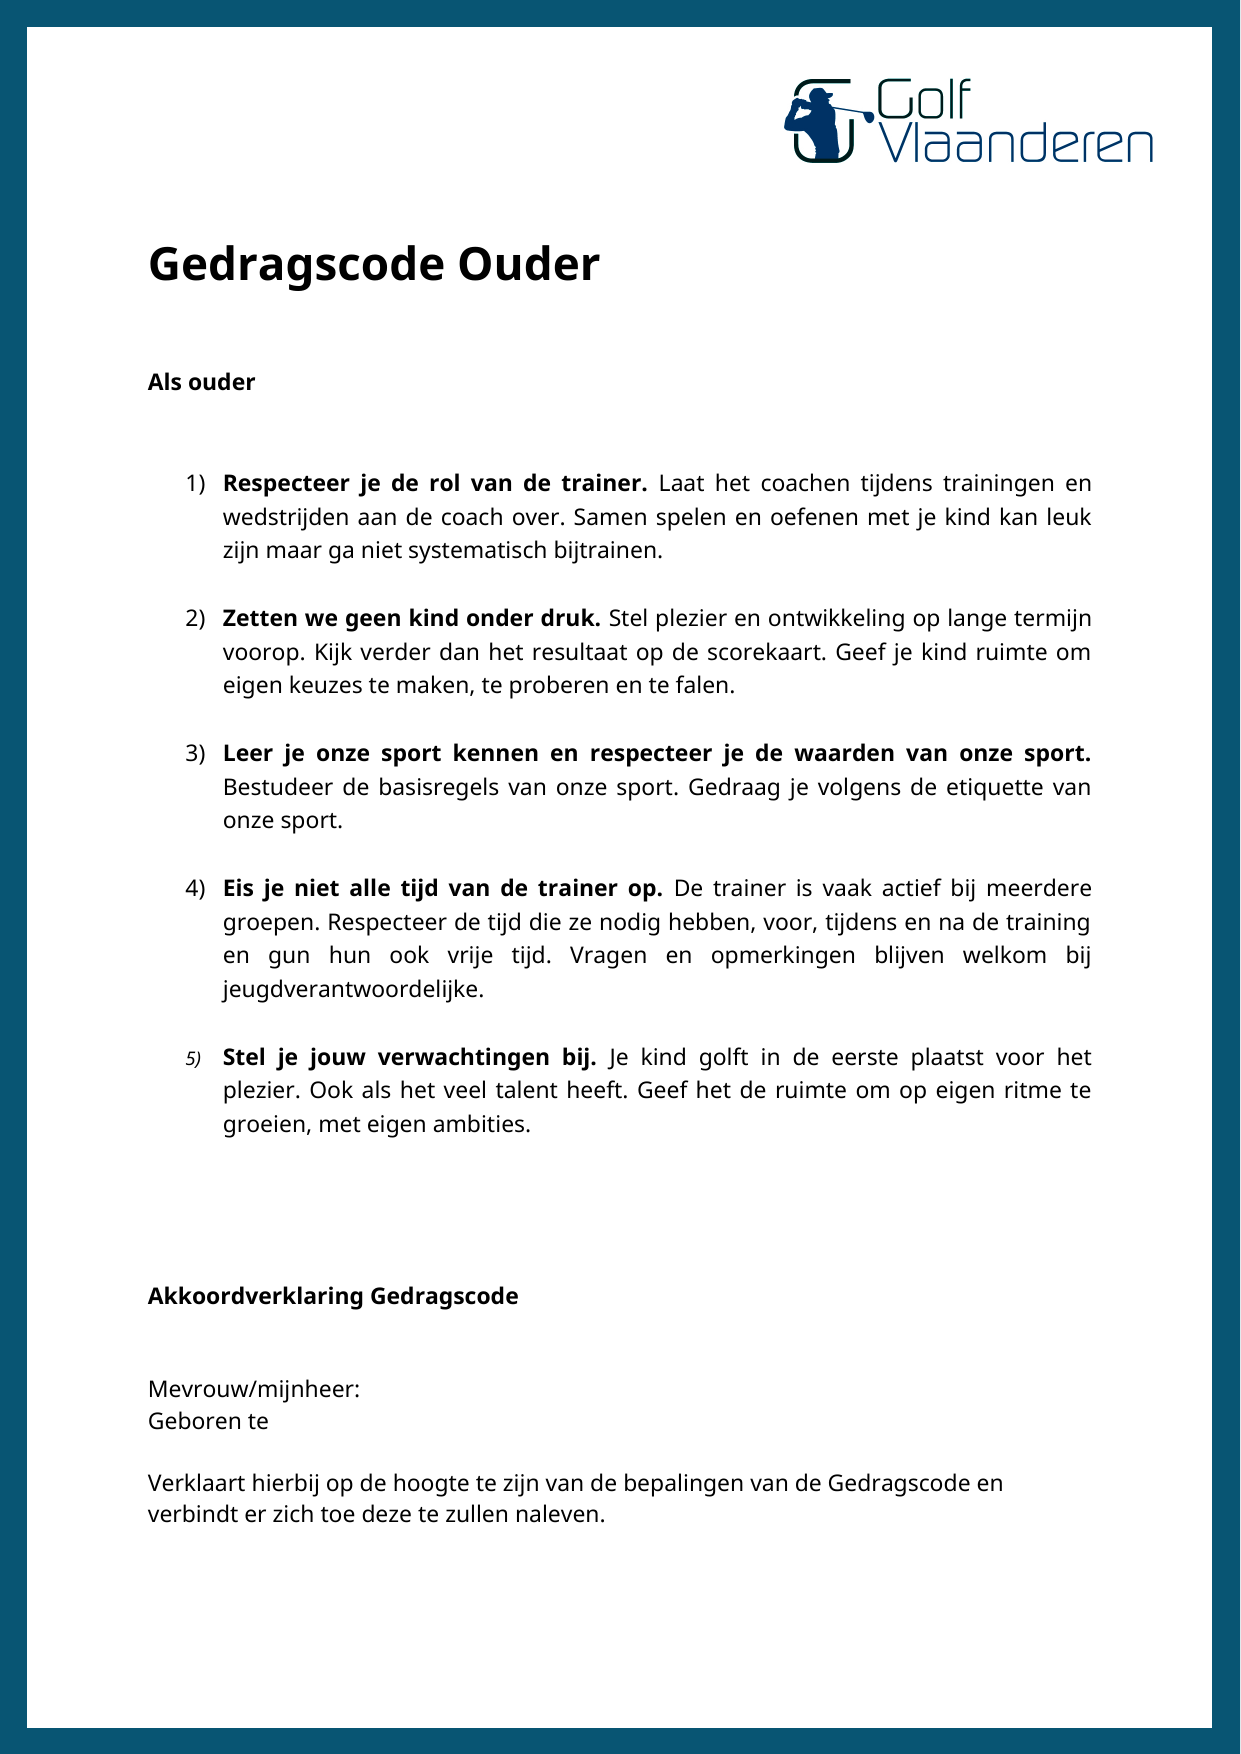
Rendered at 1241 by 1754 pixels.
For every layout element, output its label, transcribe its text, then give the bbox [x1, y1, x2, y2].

list Zetten we geen kind onder druk. Stel plezier en ontwikkeling op lange termijn voorop. Kijk verder dan het resultaat op de scorekaart. Geef je kind ruimte om eigen keuzes te maken, te proberen en te falen. [185, 602, 1093, 701]
list Eis je niet alle tijd van de trainer op. De trainer is vaak actief bij meerdere groepen. Respecteer de tijd die ze nodig hebben, voor, tijdens en na de training en gun hun ook vrije tijd. Vragen en opmerkingen blijven welkom bij jeugdverantwoordelijke. [185, 872, 1093, 1004]
list Leer je onze sport kennen en respecteer je de waarden van onze sport. Bestudeer de basisregels van onze sport. Gedraag je volgens de etiquette van onze sport. [185, 737, 1093, 836]
text Akkoordverklaring Gedragscode [148, 1280, 1093, 1311]
list Stel je jouw verwachtingen bij. Je kind golft in de eerste plaatst voor het plezier. Ook als het veel talent heeft. Geef het de ruimte om op eigen ritme te groeien, met eigen ambities. [185, 1041, 1093, 1139]
text Geboren te [148, 1405, 1093, 1436]
text Mevrouw/mijnheer: [148, 1373, 1093, 1405]
text Als ouder [148, 366, 1093, 397]
text Verklaart hierbij op de hoogte te zijn van de bepalingen van de Gedragscode en verbindt er zich toe deze te zullen naleven. [148, 1467, 1093, 1530]
list Respecteer je de rol van de trainer. Laat het coachen tijdens trainingen en wedstrijden aan de coach over. Samen spelen en oefenen met je kind kan leuk zijn maar ga niet systematisch bijtrainen. [185, 467, 1093, 566]
picture [771, 59, 1172, 183]
text Gedragscode Ouder [148, 232, 1093, 294]
